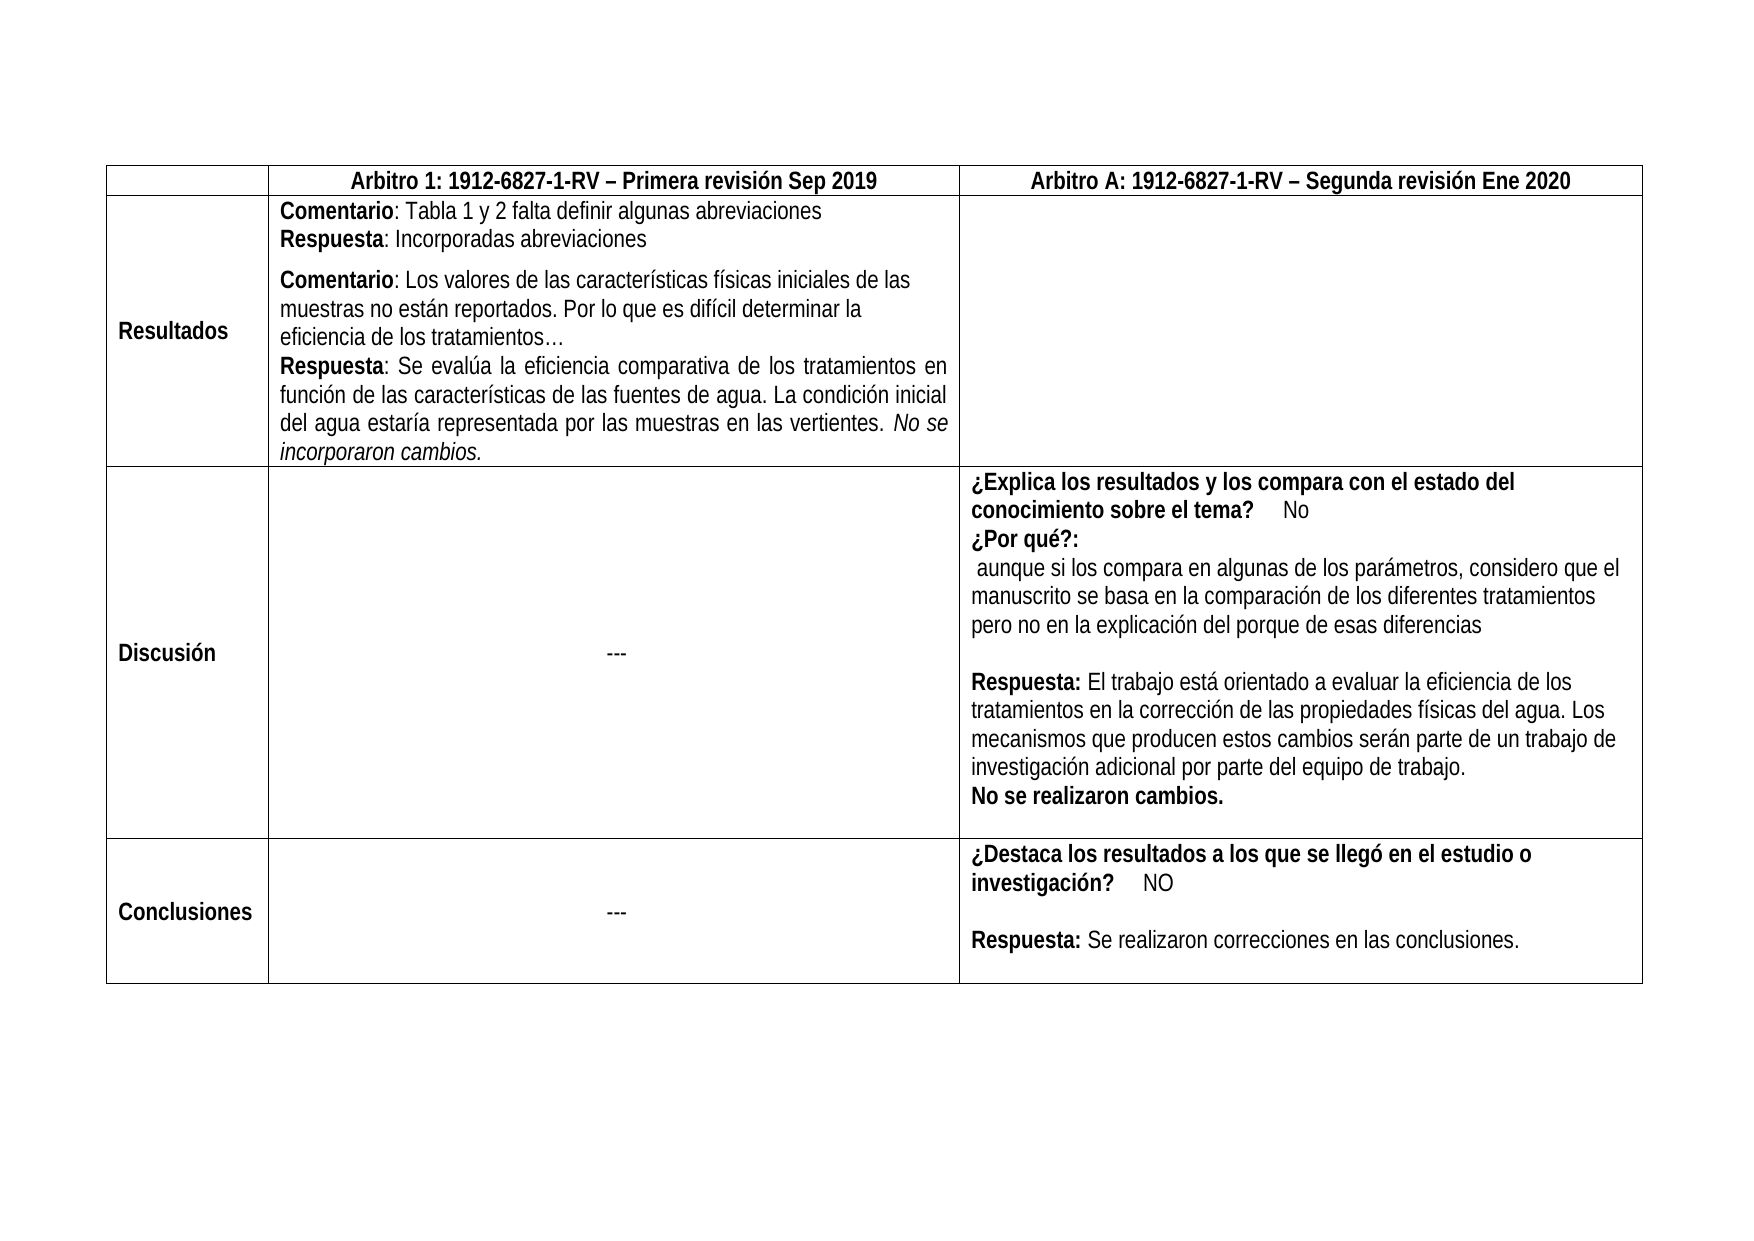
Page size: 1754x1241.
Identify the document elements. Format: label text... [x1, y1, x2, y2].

table_cell Conclusiones [107, 839, 268, 983]
table_cell [960, 196, 1642, 466]
table_cell Discusión [107, 467, 268, 838]
table_header Arbitro 1: 1912-6827-1-RV – Primera revisión Sep 2019 [269, 166, 959, 195]
table_cell --- [269, 467, 959, 838]
table_header [107, 166, 268, 195]
table_cell Comentario: Tabla 1 y 2 falta definir algunas abreviaciones Respuesta: Incorporadas abreviaciones Comentario: Los valores de las características físicas iniciales de las muestras no están reportados. Por lo que es difícil determinar la eficiencia de los tratamientos… Respuesta: Se evalúa la eficiencia comparativa de los tratamientos en función de las características de las fuentes de agua. La condición inicial del agua estaría representada por las muestras en las vertientes. No se incorporaron cambios. [269, 196, 959, 466]
table_cell Resultados [107, 196, 268, 466]
table_header Arbitro A: 1912-6827-1-RV – Segunda revisión Ene 2020 [960, 166, 1642, 195]
table_cell ¿Destaca los resultados a los que se llegó en el estudio o investigación? NO Respuesta: Se realizaron correcciones en las conclusiones. [960, 839, 1642, 983]
table_cell ¿Explica los resultados y los compara con el estado del conocimiento sobre el tema? No ¿Por qué?: aunque si los compara en algunas de los parámetros, considero que el manuscrito se basa en la comparación de los diferentes tratamientos pero no en la explicación del porque de esas diferencias Respuesta: El trabajo está orientado a evaluar la eficiencia de los tratamientos en la corrección de las propiedades físicas del agua. Los mecanismos que producen estos cambios serán parte de un trabajo de investigación adicional por parte del equipo de trabajo. No se realizaron cambios. [960, 467, 1642, 838]
table_cell --- [269, 839, 959, 983]
